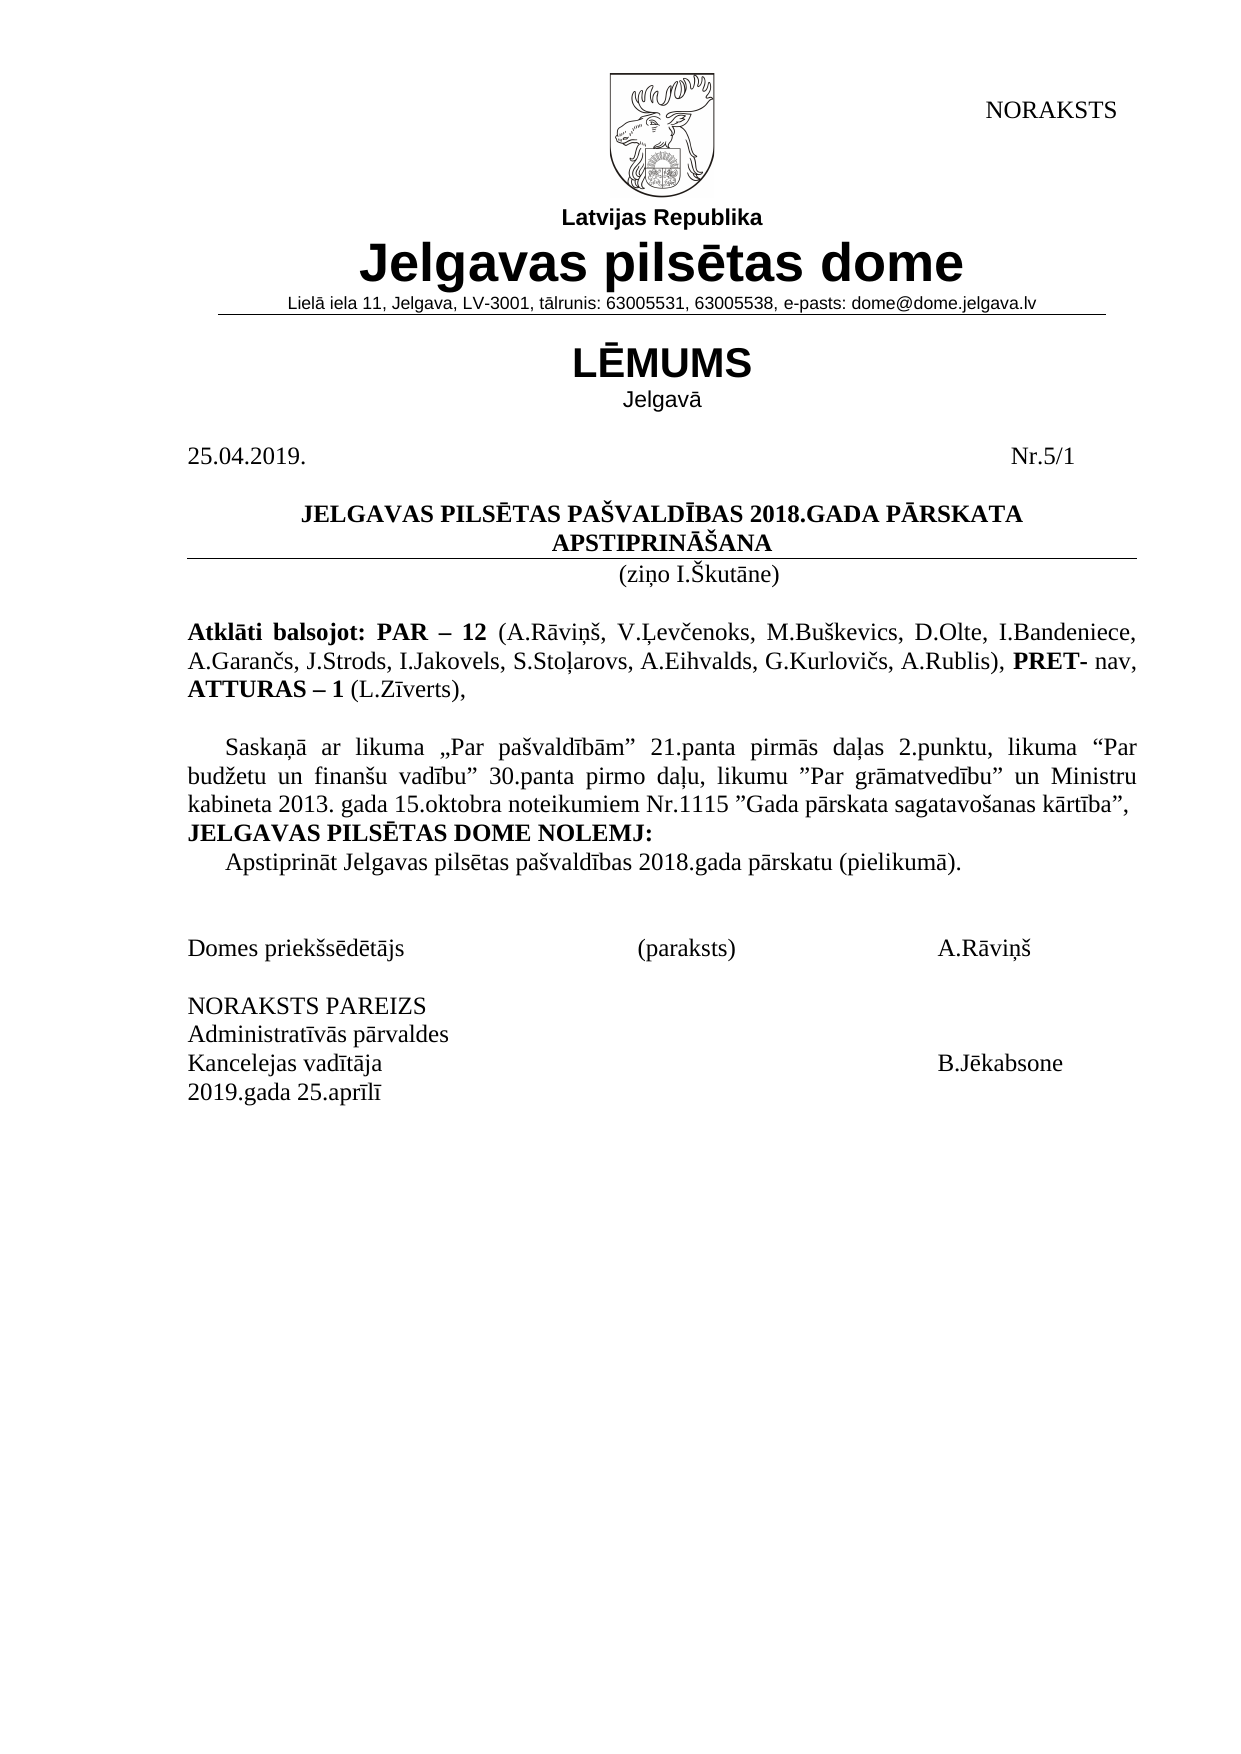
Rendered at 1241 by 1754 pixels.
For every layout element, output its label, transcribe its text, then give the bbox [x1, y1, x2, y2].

text Saskaņā ar likuma „Par pašvaldībām” 21.panta pirmās daļas 2.punktu, likuma “Par budžetu un finanšu vadību” 30.panta pirmo daļu, likumu ”Par grāmatvedību” un Ministru kabineta 2013. gada 15.oktobra noteikumiem Nr.1115 ”Gada pārskata sagatavošanas kārtība”, [187, 732, 1137, 818]
text Atklāti balsojot: PAR – 12 (A.Rāviņš, V.Ļevčenoks, M.Buškevics, D.Olte, I.Bandeniece, A.Garančs, J.Strods, I.Jakovels, S.Stoļarovs, A.Eihvalds, G.Kurlovičs, A.Rublis), PRET- nav, ATTURAS – 1 (L.Zīverts), [187, 617, 1137, 703]
text Apstiprināt Jelgavas pilsētas pašvaldības 2018.gada pārskatu (pielikumā). [225, 847, 1137, 876]
picture [609, 73, 715, 198]
text Administratīvās pārvaldes [187, 1019, 1137, 1048]
table_header 25.04.2019. [176, 441, 999, 470]
text JELGAVAS PILSĒTAS PAŠVALDĪBAS 2018.GADA PĀRSKATA APSTIPRINĀŠANA [187, 499, 1137, 558]
text Kancelejas vadītāja B.Jēkabsone [187, 1048, 1137, 1077]
text JELGAVAS PILSĒTAS DOME NOLEMJ: [187, 818, 1137, 847]
text (ziņo I.Škutāne) [261, 559, 1137, 588]
text Domes priekšsēdētājs (paraksts) A.Rāviņš [187, 933, 1137, 962]
text NORAKSTS PAREIZS [187, 991, 1137, 1019]
table_header Nr.5/1 [999, 441, 1118, 470]
text 2019.gada 25.aprīlī [187, 1077, 1137, 1106]
